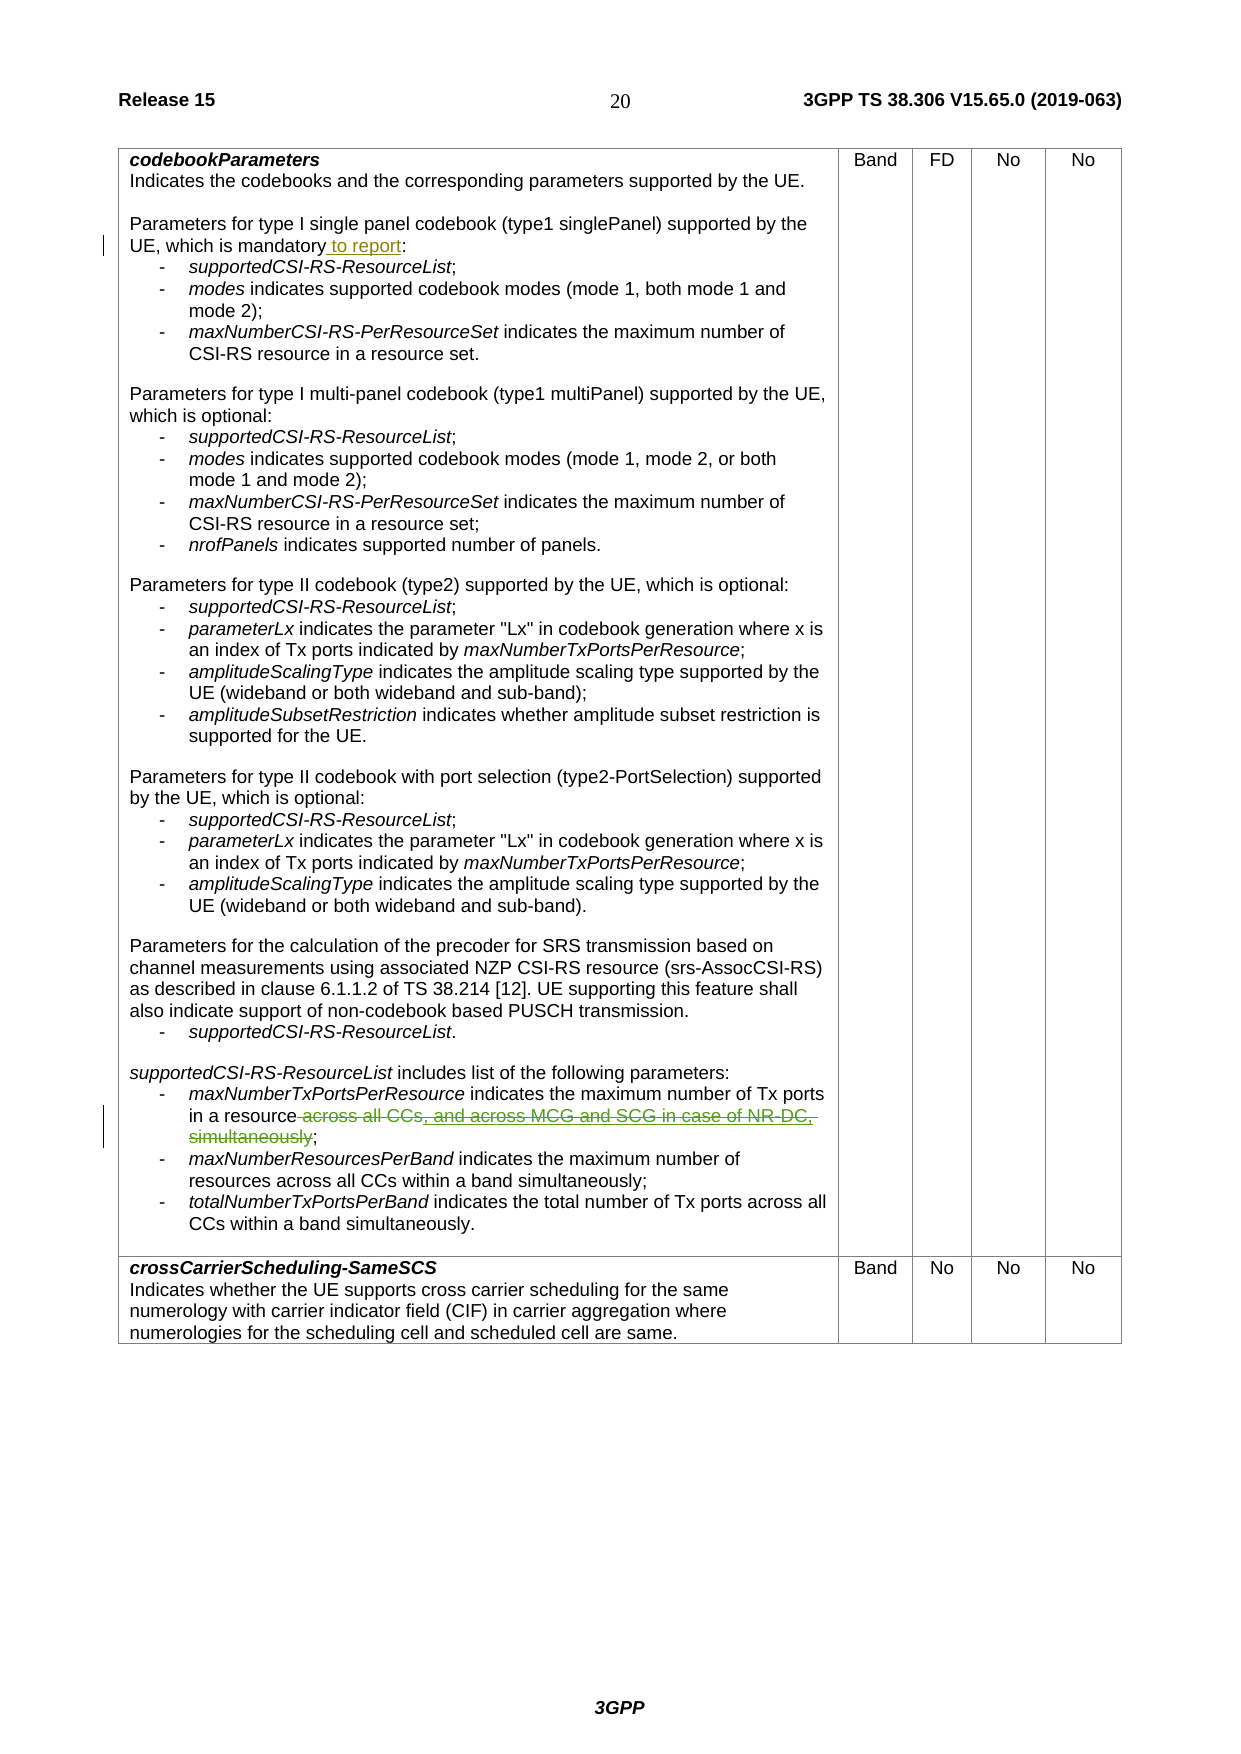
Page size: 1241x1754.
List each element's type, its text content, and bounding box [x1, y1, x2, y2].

table_cell Band [839, 149, 912, 1256]
table_cell No [972, 149, 1045, 1256]
table_cell No [1046, 149, 1121, 1256]
table_cell No [972, 1257, 1045, 1343]
table_cell FD [913, 149, 971, 1256]
table_cell codebookParameters Indicates the codebooks and the corresponding parameters supported by the UE. Parameters for type I single panel codebook (type1 singlePanel) supported by the UE, which is mandatory: - supportedCSI-RS-ResourceList; - modes indicates supported codebook modes (mode 1, both mode 1 and mode 2); - maxNumberCSI-RS-PerResourceSet indicates the maximum number of CSI-RS resource in a resource set. Parameters for type I multi-panel codebook (type1 multiPanel) supported by the UE, which is optional: - supportedCSI-RS-ResourceList; - modes indicates supported codebook modes (mode 1, mode 2, or both mode 1 and mode 2); - maxNumberCSI-RS-PerResourceSet indicates the maximum number of CSI-RS resource in a resource set; - nrofPanels indicates supported number of panels. Parameters for type II codebook (type2) supported by the UE, which is optional: - supportedCSI-RS-ResourceList; - parameterLx indicates the parameter "Lx" in codebook generation where x is an index of Tx ports indicated by maxNumberTxPortsPerResource; - amplitudeScalingType indicates the amplitude scaling type supported by the UE (wideband or both wideband and sub-band); - amplitudeSubsetRestriction indicates whether amplitude subset restriction is supported for the UE. Parameters for type II codebook with port selection (type2-PortSelection) supported by the UE, which is optional: - supportedCSI-RS-ResourceList; - parameterLx indicates the parameter "Lx" in codebook generation where x is an index of Tx ports indicated by maxNumberTxPortsPerResource; - amplitudeScalingType indicates the amplitude scaling type supported by the UE (wideband or both wideband and sub-band). Parameters for the calculation of the precoder for SRS transmission based on channel measurements using associated NZP CSI-RS resource (srs-AssocCSI-RS) as described in clause 6.1.1.2 of TS 38.214 [12]. UE supporting this feature shall also indicate support of non-codebook based PUSCH transmission. - supportedCSI-RS-ResourceList. supportedCSI-RS-ResourceList includes list of the following parameters: - maxNumberTxPortsPerResource indicates the maximum number of Tx ports in a resource; - maxNumberResourcesPerBand indicates the maximum number of resources across all CCs within a band simultaneously; - totalNumberTxPortsPerBand indicates the total number of Tx ports across all CCs within a band simultaneously. [119, 149, 838, 1256]
table_cell crossCarrierScheduling-SameSCS Indicates whether the UE supports cross carrier scheduling for the same numerology with carrier indicator field (CIF) in carrier aggregation where numerologies for the scheduling cell and scheduled cell are same. [119, 1257, 838, 1343]
table_cell No [913, 1257, 971, 1343]
table_cell Band [839, 1257, 912, 1343]
table_cell No [1046, 1257, 1121, 1343]
